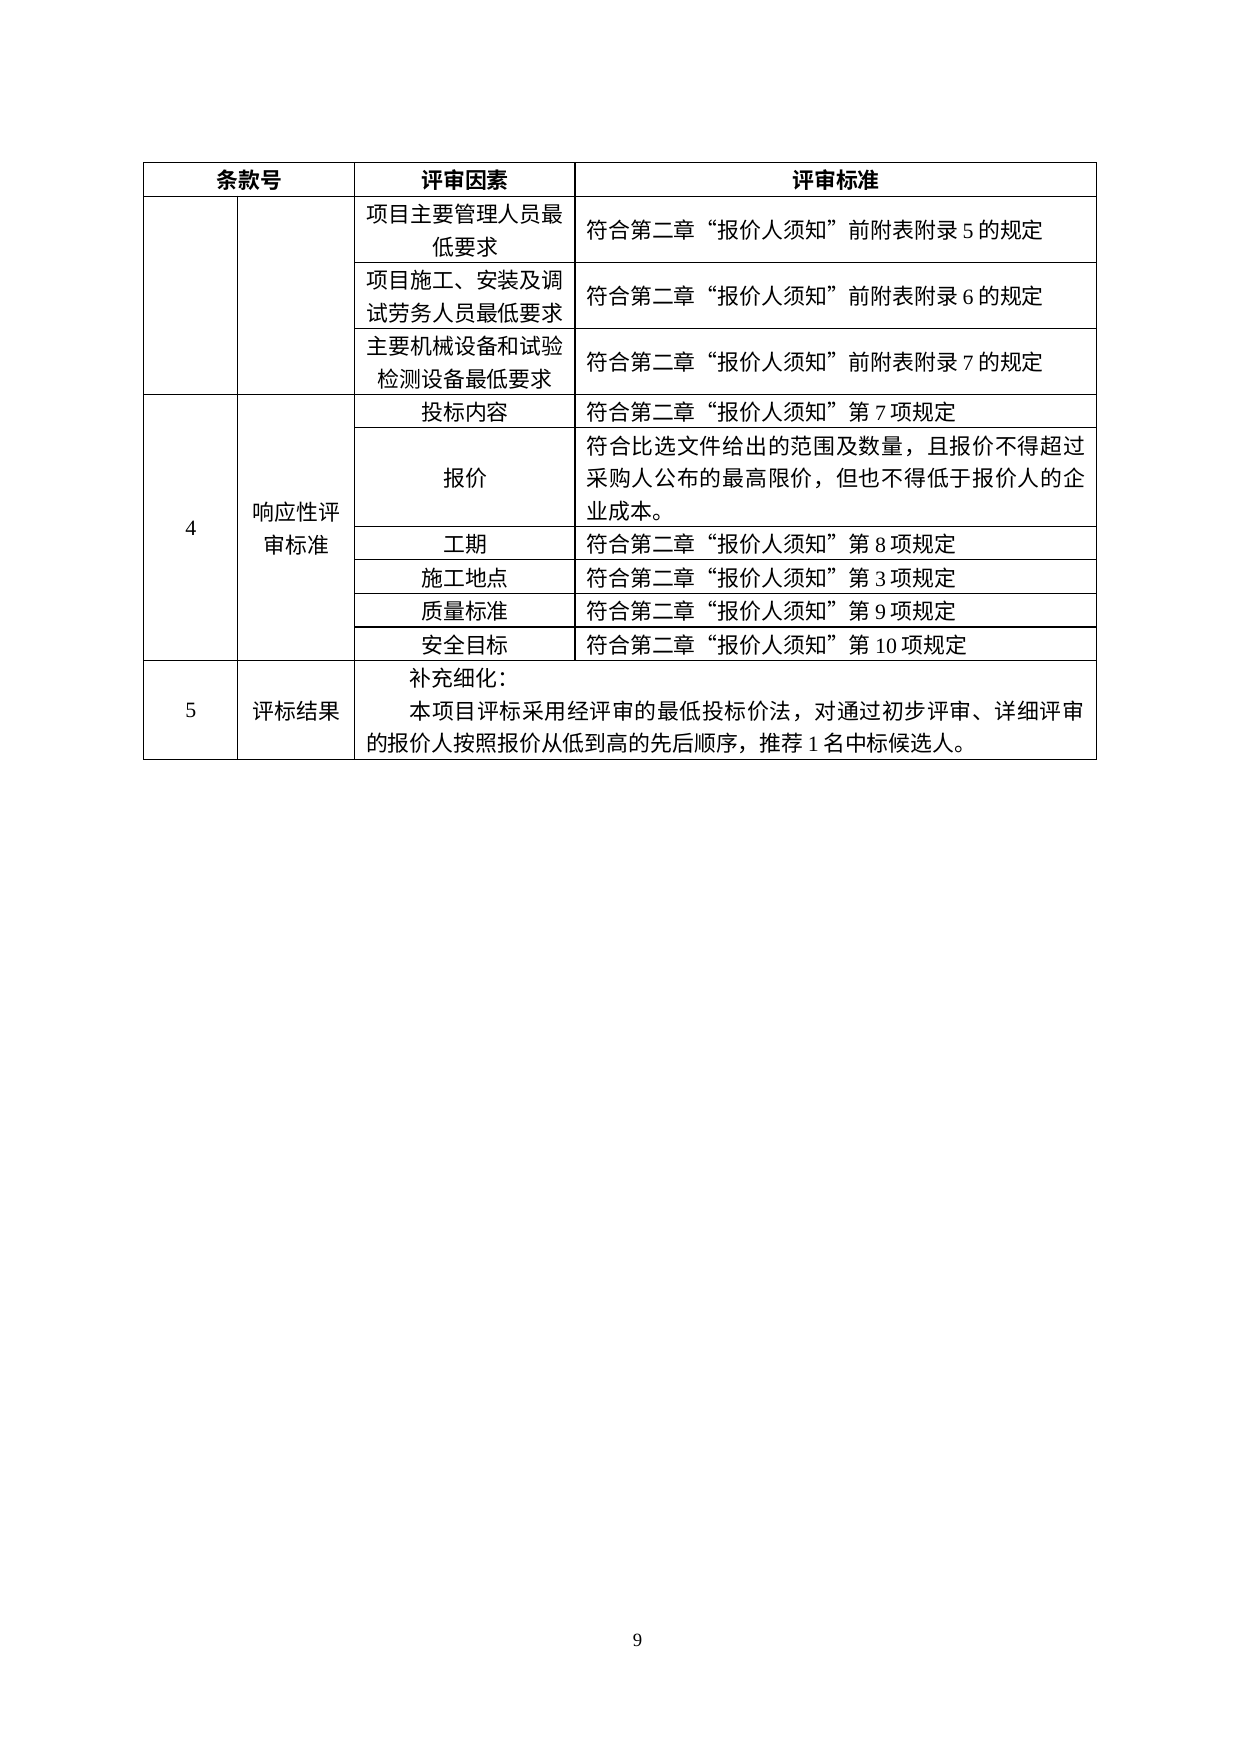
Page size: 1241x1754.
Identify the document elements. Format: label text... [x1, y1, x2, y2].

table_cell 符合第二章“报价人须知”第8项规定 [576, 527, 1096, 559]
table_cell 报价 [355, 428, 574, 526]
table_cell 符合第二章“报价人须知”第7项规定 [576, 395, 1096, 427]
table_cell 质量标准 [355, 594, 574, 626]
table_cell 主要机械设备和试验检测设备最低要求 [355, 329, 574, 394]
table_cell 符合第二章“报价人须知”第10项规定 [576, 628, 1096, 660]
table_cell 5 [144, 661, 237, 758]
table_cell 符合比选文件给出的范围及数量，且报价不得超过采购人公布的最高限价，但也不得低于报价人的企业成本。 [576, 428, 1096, 526]
table_cell 项目主要管理人员最低要求 [355, 197, 574, 262]
table_cell 评标结果 [238, 661, 354, 758]
table_cell 安全目标 [355, 628, 574, 660]
table_cell 符合第二章“报价人须知”第3项规定 [576, 560, 1096, 593]
table_cell 响应性评审标准 [238, 395, 354, 660]
table_cell 施工地点 [355, 560, 574, 593]
table_header 评审因素 [355, 163, 574, 196]
table_cell 4 [144, 395, 237, 660]
table_header 条款号 [144, 163, 354, 196]
table_cell 符合第二章“报价人须知”第9项规定 [576, 594, 1096, 626]
table_cell 补充细化： 本项目评标采用经评审的最低投标价法，对通过初步评审、详细评审的报价人按照报价从低到高的先后顺序，推荐1名中标候选人。 [355, 661, 1096, 758]
table_cell 工期 [355, 527, 574, 559]
table_header 评审标准 [576, 163, 1096, 196]
table_cell 符合第二章“报价人须知”前附表附录7的规定 [576, 329, 1096, 394]
table_cell 投标内容 [355, 395, 574, 427]
table_cell 符合第二章“报价人须知”前附表附录5的规定 [576, 197, 1096, 262]
table_cell 符合第二章“报价人须知”前附表附录6的规定 [576, 263, 1096, 328]
table_cell 项目施工、安装及调试劳务人员最低要求 [355, 263, 574, 328]
